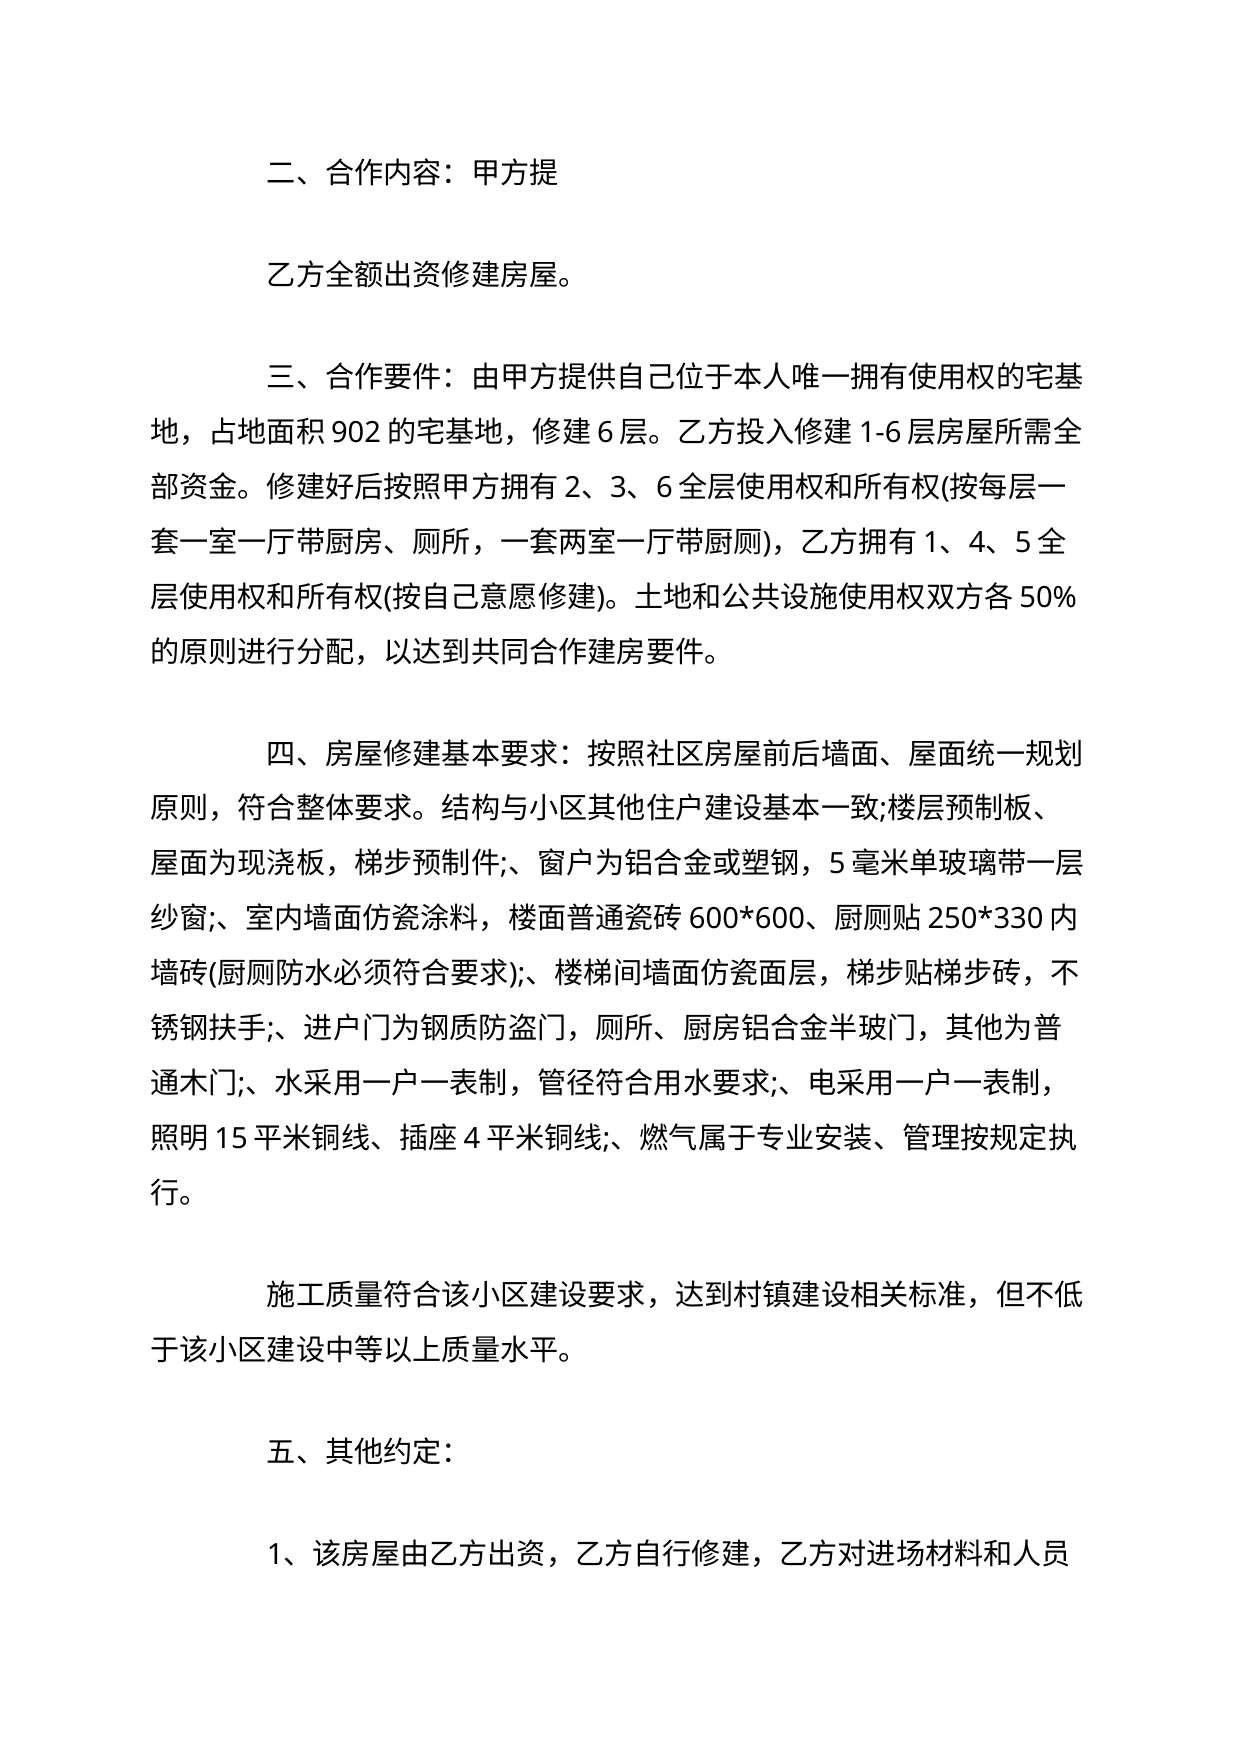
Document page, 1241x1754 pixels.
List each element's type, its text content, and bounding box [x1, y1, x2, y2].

text 二、合作内容：甲方提 [150, 150, 1090, 192]
text 三、合作要件：由甲方提供自己位于本人唯一拥有使用权的宅基地，占地面积902的宅基地，修建6层。乙方投入修建1-6层房屋所需全部资金。修建好后按照甲方拥有2、3、6全层使用权和所有权(按每层一套一室一厅带厨房、厕所，一套两室一厅带厨厕)，乙方拥有1、4、5全层使用权和所有权(按自己意愿修建)。土地和公共设施使用权双方各50%的原则进行分配，以达到共同合作建房要件。 [150, 353, 1090, 671]
text 四、房屋修建基本要求：按照社区房屋前后墙面、屋面统一规划原则，符合整体要求。结构与小区其他住户建设基本一致;楼层预制板、屋面为现浇板，梯步预制件;、窗户为铝合金或塑钢，5毫米单玻璃带一层纱窗;、室内墙面仿瓷涂料，楼面普通瓷砖600*600、厨厕贴250*330内墙砖(厨厕防水必须符合要求);、楼梯间墙面仿瓷面层，梯步贴梯步砖，不锈钢扶手;、进户门为钢质防盗门，厕所、厨房铝合金半玻门，其他为普通木门;、水采用一户一表制，管径符合用水要求;、电采用一户一表制，照明15平米铜线、插座4平米铜线;、燃气属于专业安装、管理按规定执行。 [150, 730, 1090, 1212]
text 五、其他约定： [150, 1428, 1090, 1471]
text 施工质量符合该小区建设要求，达到村镇建设相关标准，但不低于该小区建设中等以上质量水平。 [150, 1272, 1090, 1369]
text 乙方全额出资修建房屋。 [150, 252, 1090, 294]
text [150, 1530, 1090, 1573]
